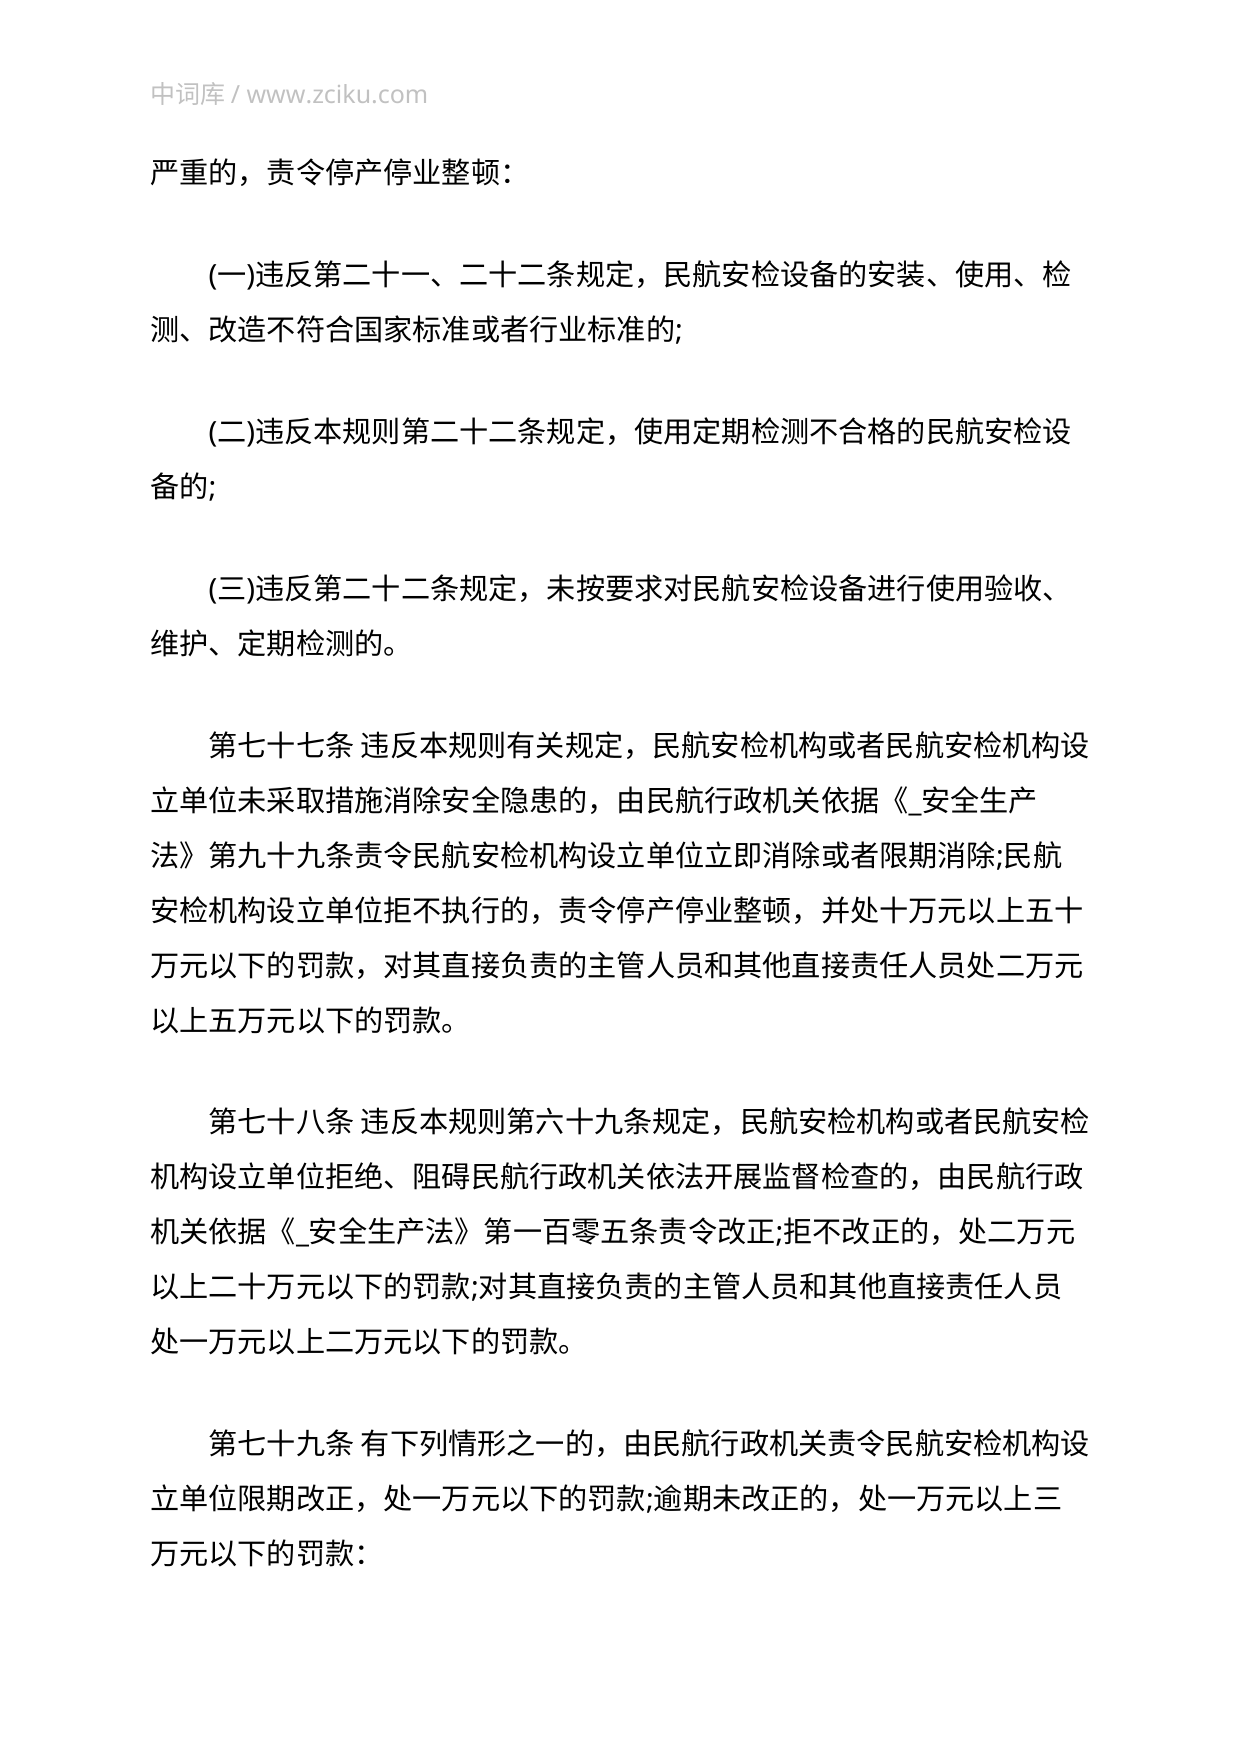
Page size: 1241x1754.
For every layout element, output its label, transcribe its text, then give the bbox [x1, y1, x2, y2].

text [150, 150, 1090, 192]
text (一)违反第二十一、二十二条规定，民航安检设备的安装、使用、检测、改造不符合国家标准或者行业标准的; [150, 252, 1090, 349]
text 第七十九条 有下列情形之一的，由民航行政机关责令民航安检机构设立单位限期改正，处一万元以下的罚款;逾期未改正的，处一万元以上三万元以下的罚款： [150, 1421, 1090, 1573]
text (三)违反第二十二条规定，未按要求对民航安检设备进行使用验收、维护、定期检测的。 [150, 566, 1090, 663]
text (二)违反本规则第二十二条规定，使用定期检测不合格的民航安检设备的; [150, 409, 1090, 506]
text 第七十七条 违反本规则有关规定，民航安检机构或者民航安检机构设立单位未采取措施消除安全隐患的，由民航行政机关依据《_安全生产法》第九十九条责令民航安检机构设立单位立即消除或者限期消除;民航安检机构设立单位拒不执行的，责令停产停业整顿，并处十万元以上五十万元以下的罚款，对其直接负责的主管人员和其他直接责任人员处二万元以上五万元以下的罚款。 [150, 722, 1090, 1039]
text 第七十八条 违反本规则第六十九条规定，民航安检机构或者民航安检机构设立单位拒绝、阻碍民航行政机关依法开展监督检查的，由民航行政机关依据《_安全生产法》第一百零五条责令改正;拒不改正的，处二万元以上二十万元以下的罚款;对其直接负责的主管人员和其他直接责任人员处一万元以上二万元以下的罚款。 [150, 1099, 1090, 1361]
